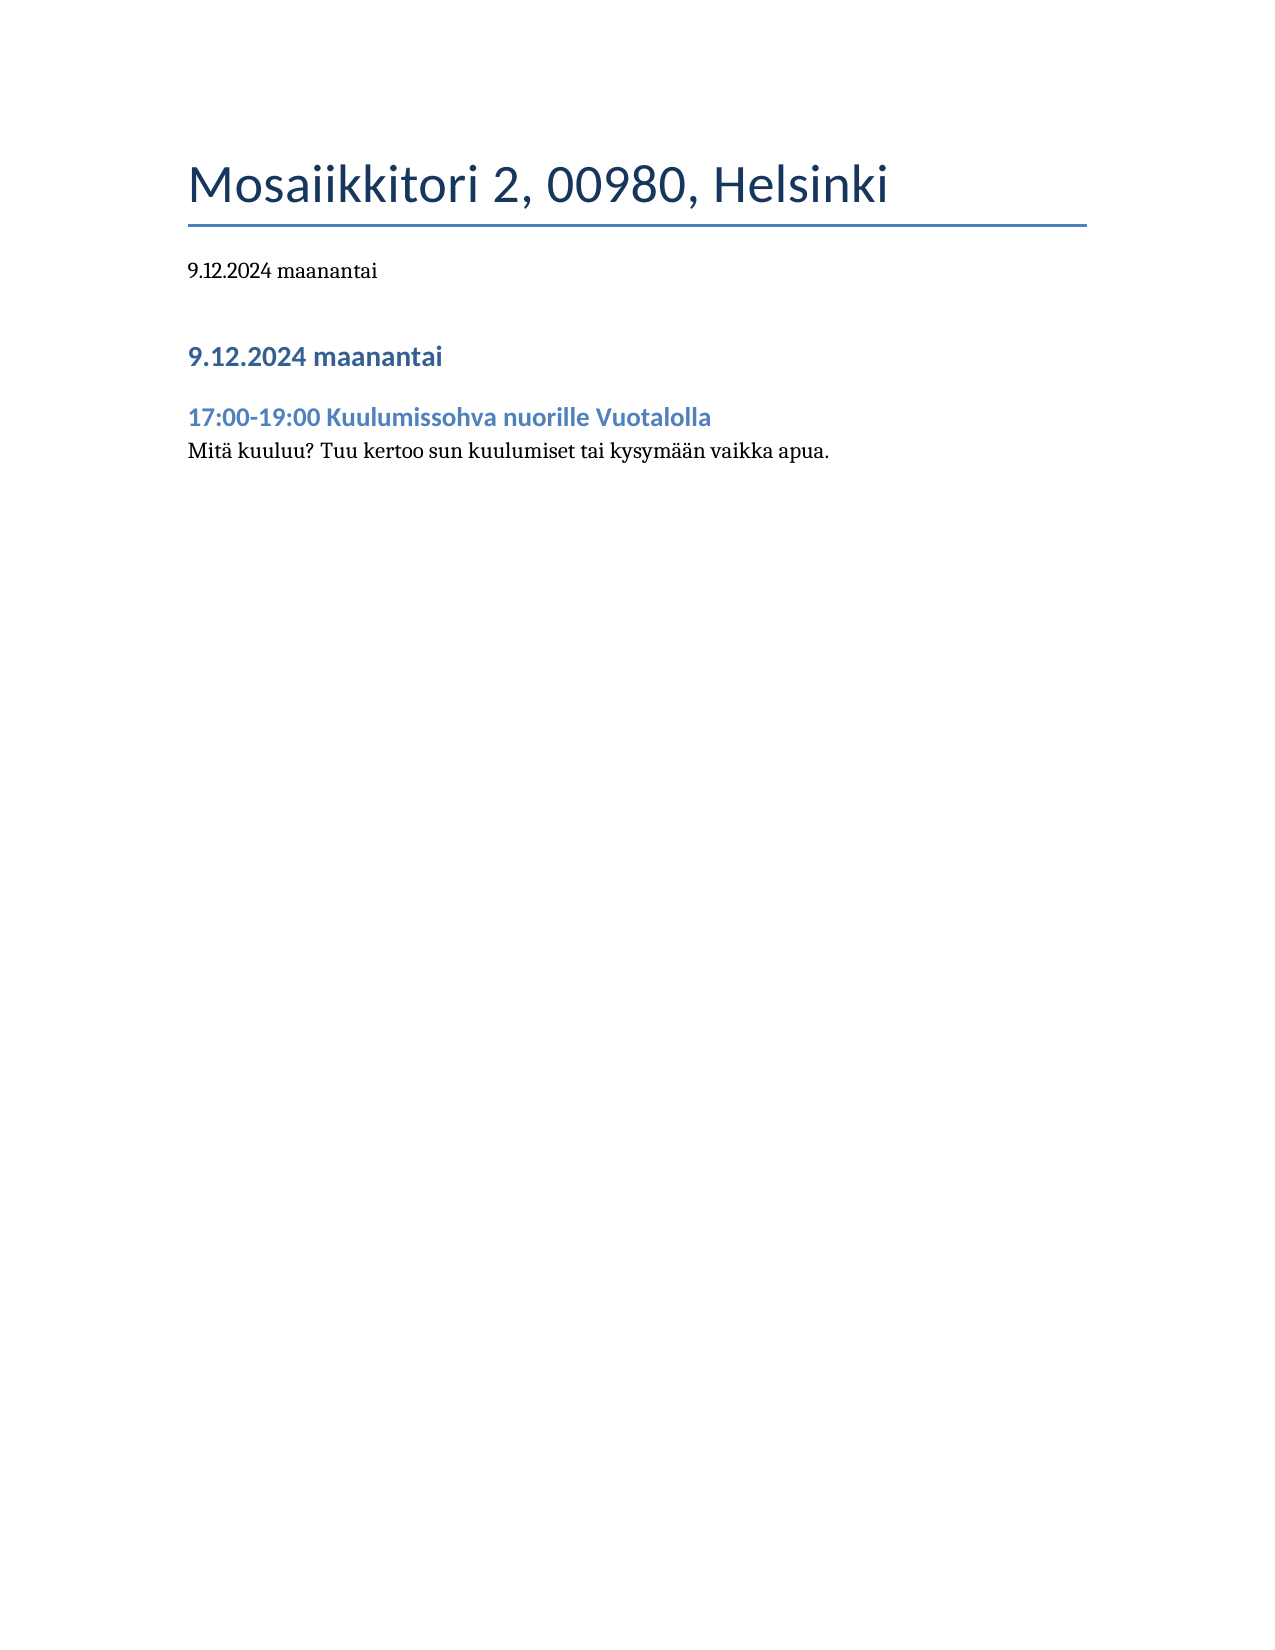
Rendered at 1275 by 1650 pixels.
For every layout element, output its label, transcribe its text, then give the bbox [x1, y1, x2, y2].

subtitle 17:00-19:00 Kuulumissohva nuorille Vuotalolla [187, 400, 1087, 433]
text Mitä kuuluu? Tuu kertoo sun kuulumiset tai kysymään vaikka apua. [187, 438, 1087, 464]
subtitle 9.12.2024 maanantai [187, 338, 1087, 374]
text 9.12.2024 maanantai [187, 258, 1087, 284]
title Mosaiikkitori 2, 00980, Helsinki [187, 150, 1087, 227]
